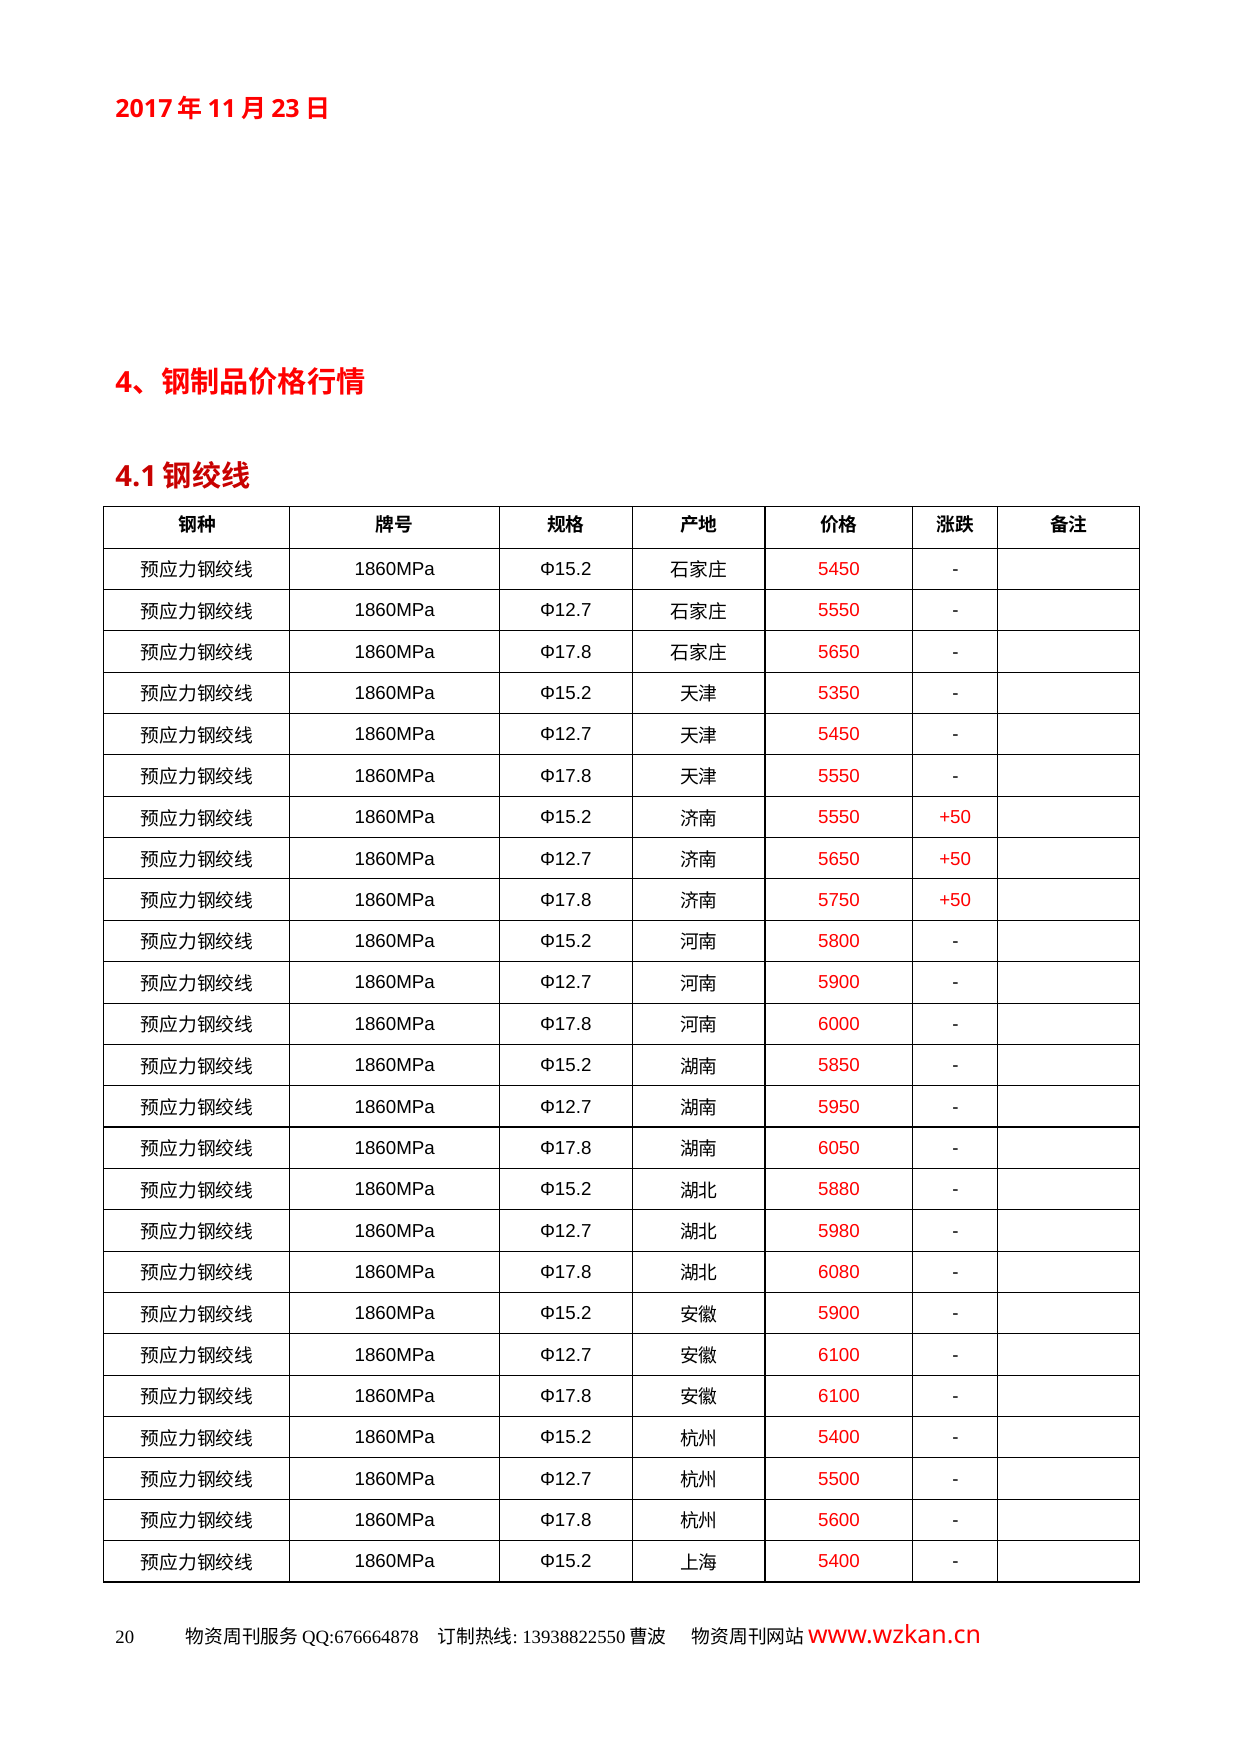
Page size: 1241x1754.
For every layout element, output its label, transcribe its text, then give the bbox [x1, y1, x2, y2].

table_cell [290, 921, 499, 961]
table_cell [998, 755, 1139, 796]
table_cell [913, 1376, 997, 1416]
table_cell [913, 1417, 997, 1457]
subtitle 4.1钢绞线 [115, 441, 1128, 506]
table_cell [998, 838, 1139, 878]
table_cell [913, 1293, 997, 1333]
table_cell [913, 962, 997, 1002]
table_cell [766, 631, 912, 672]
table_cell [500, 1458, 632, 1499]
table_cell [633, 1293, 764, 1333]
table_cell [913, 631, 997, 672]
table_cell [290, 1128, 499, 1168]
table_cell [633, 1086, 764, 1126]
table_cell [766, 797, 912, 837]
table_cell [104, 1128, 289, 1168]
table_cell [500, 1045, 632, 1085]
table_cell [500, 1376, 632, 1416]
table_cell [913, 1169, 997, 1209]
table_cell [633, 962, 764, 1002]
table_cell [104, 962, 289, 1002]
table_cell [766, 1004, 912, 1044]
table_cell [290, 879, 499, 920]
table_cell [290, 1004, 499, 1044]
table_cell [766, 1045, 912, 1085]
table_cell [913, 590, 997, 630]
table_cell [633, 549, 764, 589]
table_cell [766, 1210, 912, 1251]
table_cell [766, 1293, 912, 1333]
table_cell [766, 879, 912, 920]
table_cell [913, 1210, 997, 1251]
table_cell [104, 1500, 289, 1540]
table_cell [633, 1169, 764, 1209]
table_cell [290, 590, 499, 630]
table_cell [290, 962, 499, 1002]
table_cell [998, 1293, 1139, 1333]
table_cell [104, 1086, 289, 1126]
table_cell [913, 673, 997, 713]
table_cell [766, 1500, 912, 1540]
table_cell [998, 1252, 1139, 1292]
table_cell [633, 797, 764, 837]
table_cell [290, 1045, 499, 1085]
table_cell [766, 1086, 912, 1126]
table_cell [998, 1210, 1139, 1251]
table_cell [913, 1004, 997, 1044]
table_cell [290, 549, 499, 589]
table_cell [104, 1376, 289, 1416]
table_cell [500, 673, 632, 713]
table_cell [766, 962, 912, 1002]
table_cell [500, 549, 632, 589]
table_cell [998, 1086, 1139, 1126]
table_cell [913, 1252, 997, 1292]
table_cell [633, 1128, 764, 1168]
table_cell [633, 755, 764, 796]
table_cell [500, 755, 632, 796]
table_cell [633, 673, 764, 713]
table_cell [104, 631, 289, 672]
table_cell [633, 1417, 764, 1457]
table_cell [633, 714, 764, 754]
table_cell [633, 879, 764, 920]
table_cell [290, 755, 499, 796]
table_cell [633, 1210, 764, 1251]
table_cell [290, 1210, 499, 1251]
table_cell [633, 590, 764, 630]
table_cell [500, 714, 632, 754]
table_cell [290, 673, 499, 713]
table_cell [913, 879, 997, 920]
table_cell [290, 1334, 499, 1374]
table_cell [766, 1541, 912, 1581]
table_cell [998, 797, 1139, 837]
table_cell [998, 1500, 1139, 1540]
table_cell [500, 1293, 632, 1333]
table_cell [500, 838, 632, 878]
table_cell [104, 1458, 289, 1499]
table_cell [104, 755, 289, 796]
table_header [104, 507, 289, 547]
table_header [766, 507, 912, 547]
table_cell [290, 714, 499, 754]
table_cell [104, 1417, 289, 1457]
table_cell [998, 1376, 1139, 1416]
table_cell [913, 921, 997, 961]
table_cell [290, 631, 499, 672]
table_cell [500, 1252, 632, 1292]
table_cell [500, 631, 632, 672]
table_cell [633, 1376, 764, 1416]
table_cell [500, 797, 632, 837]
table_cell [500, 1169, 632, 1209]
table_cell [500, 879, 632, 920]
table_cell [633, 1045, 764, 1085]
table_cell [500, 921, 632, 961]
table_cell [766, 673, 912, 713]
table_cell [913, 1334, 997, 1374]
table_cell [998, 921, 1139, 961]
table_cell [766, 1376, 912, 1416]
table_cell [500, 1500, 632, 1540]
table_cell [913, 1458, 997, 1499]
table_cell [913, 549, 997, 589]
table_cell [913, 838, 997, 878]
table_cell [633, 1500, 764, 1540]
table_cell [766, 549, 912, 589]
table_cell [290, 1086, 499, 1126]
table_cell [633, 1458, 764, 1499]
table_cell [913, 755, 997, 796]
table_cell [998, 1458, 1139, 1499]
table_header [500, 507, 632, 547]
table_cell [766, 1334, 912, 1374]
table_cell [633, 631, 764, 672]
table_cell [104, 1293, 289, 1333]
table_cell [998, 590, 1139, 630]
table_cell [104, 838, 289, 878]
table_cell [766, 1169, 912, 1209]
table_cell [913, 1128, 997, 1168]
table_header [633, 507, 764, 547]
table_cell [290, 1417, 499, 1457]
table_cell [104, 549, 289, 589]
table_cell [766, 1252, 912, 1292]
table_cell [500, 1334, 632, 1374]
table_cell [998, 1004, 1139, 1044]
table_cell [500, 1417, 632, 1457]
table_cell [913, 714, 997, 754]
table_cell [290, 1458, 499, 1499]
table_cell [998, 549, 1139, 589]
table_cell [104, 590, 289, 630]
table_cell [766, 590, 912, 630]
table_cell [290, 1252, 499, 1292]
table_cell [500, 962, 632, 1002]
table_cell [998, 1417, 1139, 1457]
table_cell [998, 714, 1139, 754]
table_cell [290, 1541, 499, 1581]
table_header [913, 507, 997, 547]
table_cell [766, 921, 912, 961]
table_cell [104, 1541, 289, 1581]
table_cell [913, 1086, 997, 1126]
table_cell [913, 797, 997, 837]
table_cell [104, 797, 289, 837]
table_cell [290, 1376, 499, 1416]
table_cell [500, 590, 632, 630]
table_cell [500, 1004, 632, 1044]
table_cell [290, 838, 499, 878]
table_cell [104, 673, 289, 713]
subtitle 4、钢制品价格行情 [115, 347, 1128, 412]
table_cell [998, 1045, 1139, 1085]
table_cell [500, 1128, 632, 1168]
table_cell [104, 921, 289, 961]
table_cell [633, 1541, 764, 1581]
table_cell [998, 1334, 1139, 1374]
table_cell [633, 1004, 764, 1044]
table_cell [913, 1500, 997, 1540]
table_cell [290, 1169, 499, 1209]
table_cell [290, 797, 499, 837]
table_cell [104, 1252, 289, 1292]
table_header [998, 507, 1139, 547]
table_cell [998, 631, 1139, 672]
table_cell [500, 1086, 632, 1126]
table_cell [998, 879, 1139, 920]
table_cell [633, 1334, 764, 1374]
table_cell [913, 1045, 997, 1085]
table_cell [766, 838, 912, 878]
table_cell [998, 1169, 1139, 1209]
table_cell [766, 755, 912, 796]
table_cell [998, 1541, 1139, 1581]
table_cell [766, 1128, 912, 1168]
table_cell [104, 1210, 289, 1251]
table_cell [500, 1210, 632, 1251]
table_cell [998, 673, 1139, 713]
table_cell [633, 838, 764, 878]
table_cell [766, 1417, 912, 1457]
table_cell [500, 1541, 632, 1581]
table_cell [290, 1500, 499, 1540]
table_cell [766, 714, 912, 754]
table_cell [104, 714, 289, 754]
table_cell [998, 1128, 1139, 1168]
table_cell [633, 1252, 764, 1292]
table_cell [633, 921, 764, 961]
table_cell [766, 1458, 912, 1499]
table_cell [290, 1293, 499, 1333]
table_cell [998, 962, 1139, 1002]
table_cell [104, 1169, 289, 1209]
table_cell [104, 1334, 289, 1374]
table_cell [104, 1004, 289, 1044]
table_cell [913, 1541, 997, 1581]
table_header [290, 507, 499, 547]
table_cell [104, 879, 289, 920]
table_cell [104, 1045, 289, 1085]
